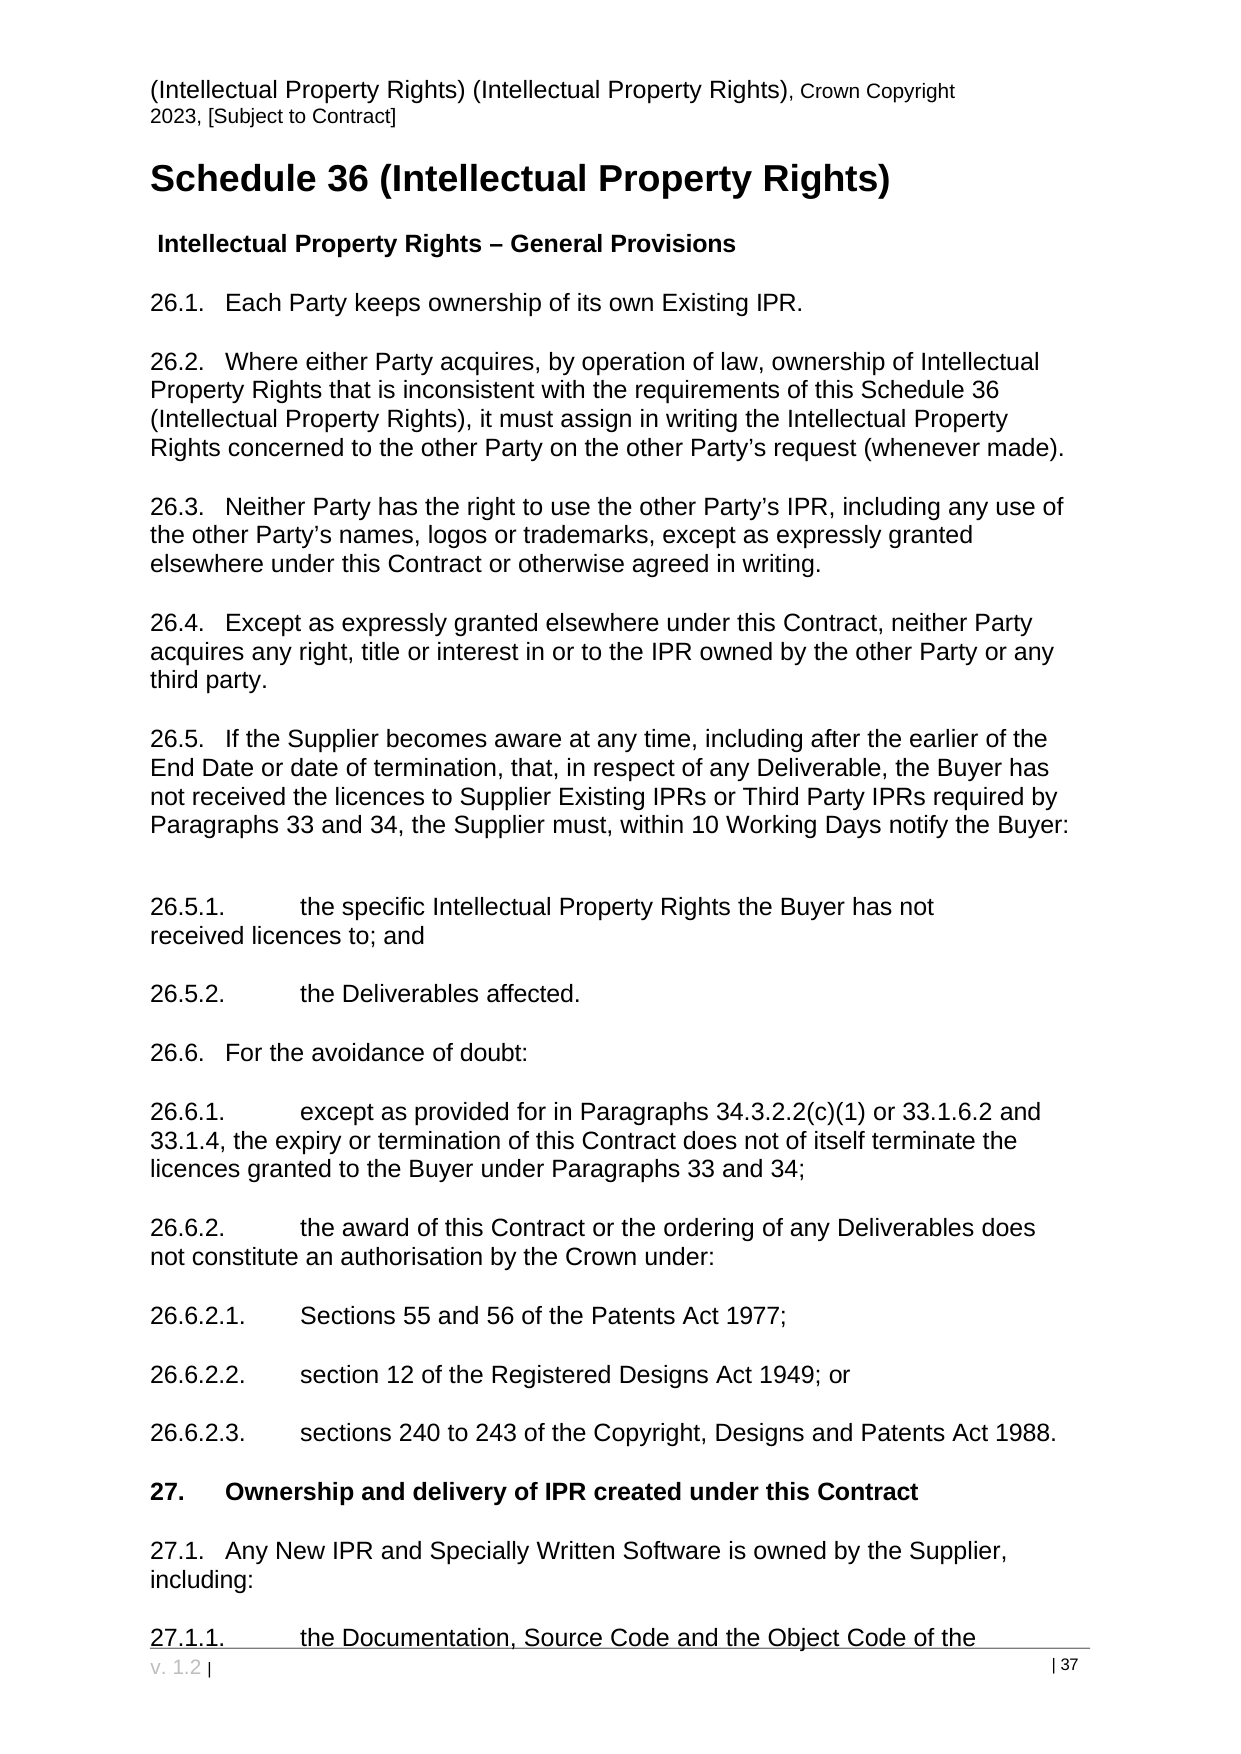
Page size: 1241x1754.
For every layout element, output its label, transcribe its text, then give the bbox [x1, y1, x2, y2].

list Any New IPR and Specially Written Software is owned by the Supplier, including: [150, 1536, 1008, 1593]
list Each Party keeps ownership of its own Existing IPR. [150, 288, 1171, 317]
list For the avoidance of doubt: [150, 1038, 1171, 1067]
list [150, 1623, 1082, 1652]
subtitle Schedule 36 (Intellectual Property Rights) [150, 156, 1171, 199]
text Intellectual Property Rights – General Provisions [157, 229, 1171, 258]
list the Deliverables affected. [150, 979, 1171, 1008]
list If the Supplier becomes aware at any time, including after the earlier of the End Date or date of termination, that, in respect of any Deliverable, the Buyer has not received the licences to Supplier Existing IPRs or Third Party IPRs required by Paragraphs 33 and 34, the Supplier must, within 10 Working Days notify the Buyer: [150, 724, 1069, 839]
list Sections 55 and 56 of the Patents Act 1977; [150, 1301, 1171, 1329]
list sections 240 to 243 of the Copyright, Designs and Patents Act 1988. [150, 1418, 1171, 1447]
list except as provided for in Paragraphs 34.3.2.2(c)(1) or 33.1.6.2 and 33.1.4, the expiry or termination of this Contract does not of itself terminate the licences granted to the Buyer under Paragraphs 33 and 34; [150, 1097, 1041, 1183]
list the specific Intellectual Property Rights the Buyer has not received licences to; and [150, 892, 1035, 949]
list the award of this Contract or the ordering of any Deliverables does not constitute an authorisation by the Crown under: [150, 1213, 1077, 1271]
list Neither Party has the right to use the other Party’s IPR, including any use of the other Party’s names, logos or trademarks, except as expressly granted elsewhere under this Contract or otherwise agreed in writing. [150, 492, 1063, 578]
list Where either Party acquires, by operation of law, ownership of Intellectual Property Rights that is inconsistent with the requirements of this Schedule 36 (Intellectual Property Rights), it must assign in writing the Intellectual Property Rights concerned to the other Party on the other Party’s request (whenever made). [150, 347, 1086, 462]
list section 12 of the Registered Designs Act 1949; or [150, 1359, 1171, 1388]
list Except as expressly granted elsewhere under this Contract, neither Party acquires any right, title or interest in or to the IPR owned by the other Party or any third party. [150, 608, 1054, 694]
subtitle Ownership and delivery of IPR created under this Contract [150, 1477, 1171, 1506]
